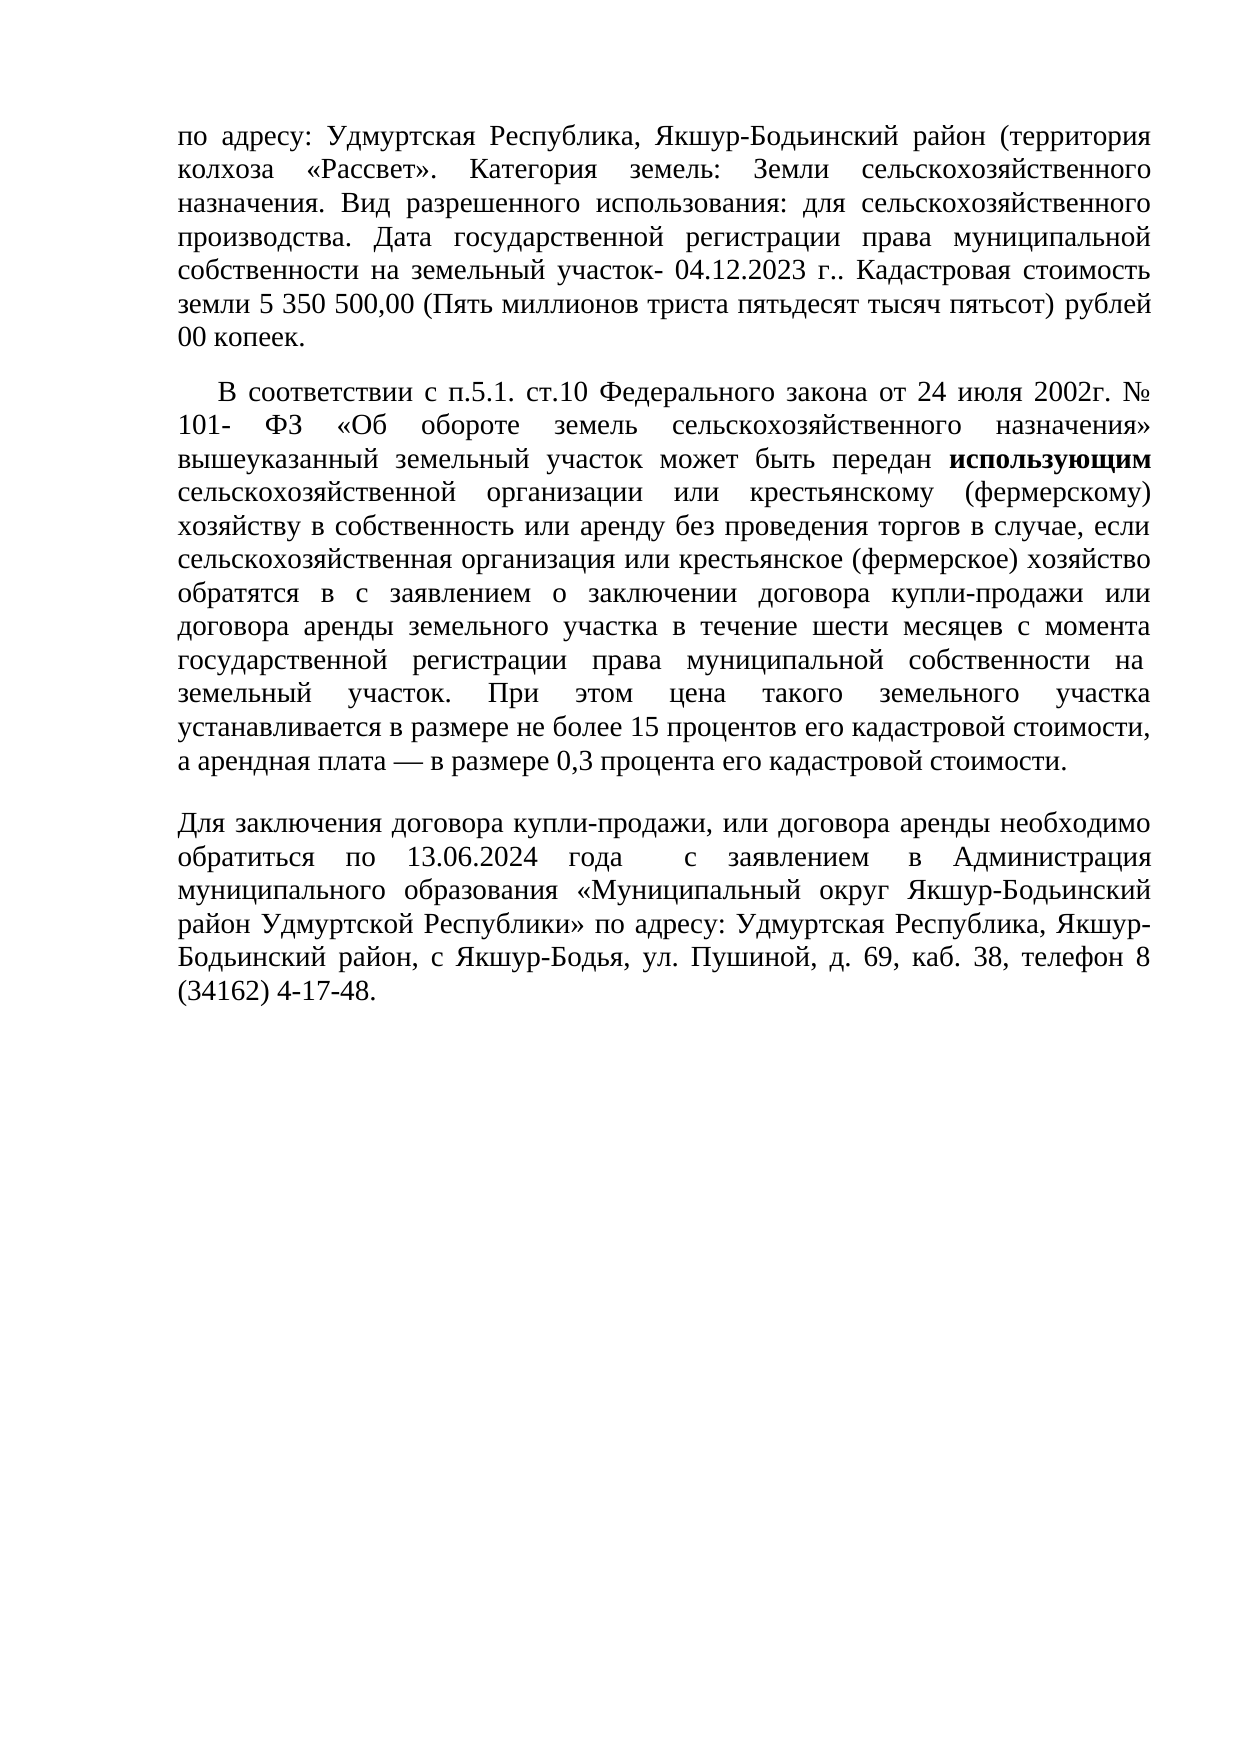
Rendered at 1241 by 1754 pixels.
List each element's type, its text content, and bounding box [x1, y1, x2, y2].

text В соответствии с п.5.1. ст.10 Федерального закона от 24 июля 2002г. № 101- ФЗ «Об обороте земель сельскохозяйственного назначения» вышеуказанный земельный участок может быть передан использующим сельскохозяйственной организации или крестьянскому (фермерскому) хозяйству в собственность или аренду без проведения торгов в случае, если сельскохозяйственная организация или крестьянское (фермерское) хозяйство обратятся в с заявлением о заключении договора купли-продажи или договора аренды земельного участка в течение шести месяцев с момента государственной регистрации права муниципальной собственности на земельный участок. При этом цена такого земельного участка устанавливается в размере не более 15 процентов его кадастровой стоимости, а арендная плата — в размере 0,3 процента его кадастровой стоимости. [177, 374, 1152, 776]
text Для заключения договора купли-продажи, или договора аренды необходимо обратиться по 13.06.2024 года с заявлением в Администрация муниципального образования «Муниципальный округ Якшур-Бодьинский район Удмуртской Республики» по адресу: Удмуртская Республика, Якшур-Бодьинский район, с Якшур-Бодья, ул. Пушиной, д. 69, каб. 38, телефон 8 (34162) 4-17-48. [177, 805, 1152, 1007]
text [177, 118, 1152, 353]
